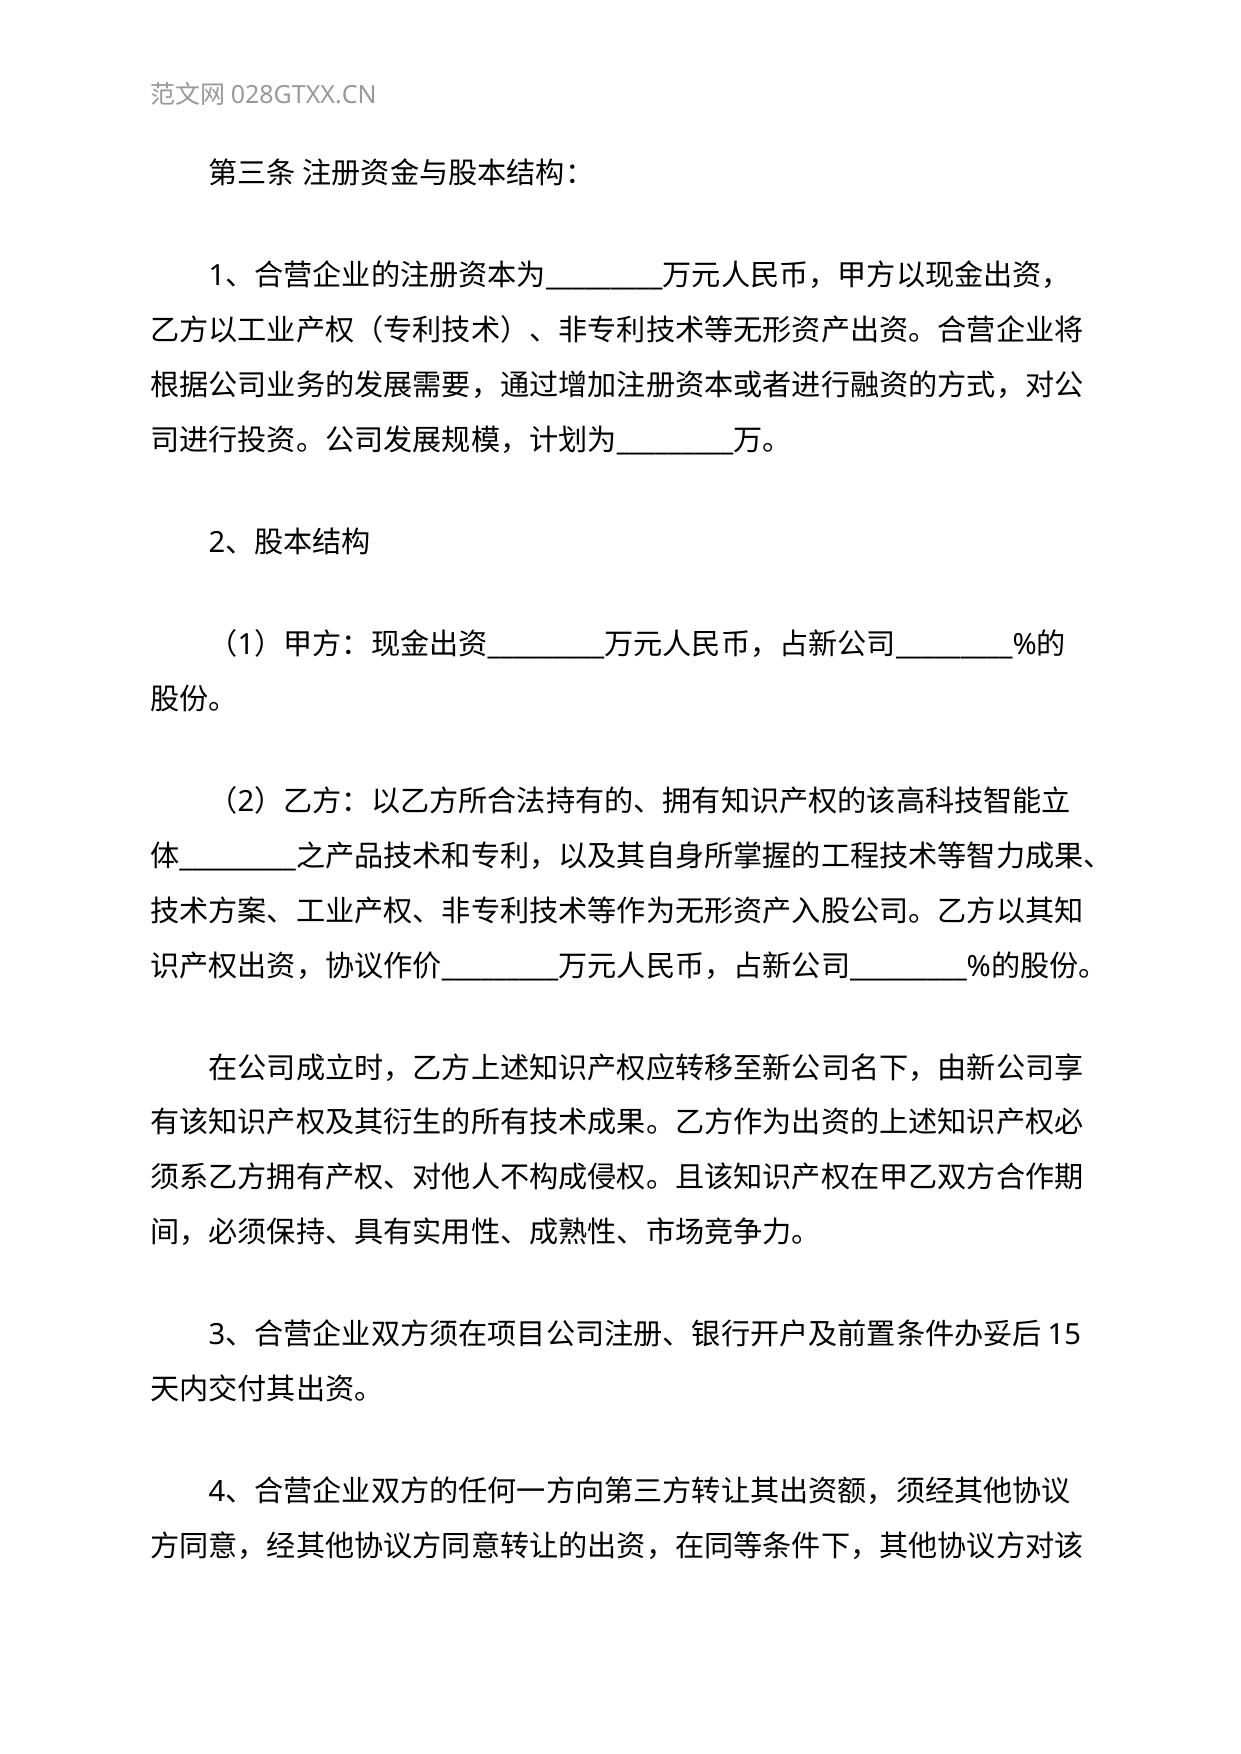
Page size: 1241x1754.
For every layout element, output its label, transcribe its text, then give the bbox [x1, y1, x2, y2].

text 3、合营企业双方须在项目公司注册、银行开户及前置条件办妥后15天内交付其出资。 [150, 1311, 1090, 1408]
text 在公司成立时，乙方上述知识产权应转移至新公司名下，由新公司享有该知识产权及其衍生的所有技术成果。乙方作为出资的上述知识产权必须系乙方拥有产权、对他人不构成侵权。且该知识产权在甲乙双方合作期间，必须保持、具有实用性、成熟性、市场竞争力。 [150, 1044, 1090, 1251]
text 2、股本结构 [150, 518, 1090, 561]
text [150, 1467, 1090, 1565]
text （1）甲方：现金出资_________万元人民币，占新公司_________%的股份。 [150, 621, 1090, 718]
text 第三条 注册资金与股本结构： [150, 150, 1090, 192]
text （2）乙方：以乙方所合法持有的、拥有知识产权的该高科技智能立体_________之产品技术和专利，以及其自身所掌握的工程技术等智力成果、技术方案、工业产权、非专利技术等作为无形资产入股公司。乙方以其知识产权出资，协议作价_________万元人民币，占新公司_________%的股份。 [150, 777, 1090, 984]
text 1、合营企业的注册资本为_________万元人民币，甲方以现金出资，乙方以工业产权（专利技术）、非专利技术等无形资产出资。合营企业将根据公司业务的发展需要，通过增加注册资本或者进行融资的方式，对公司进行投资。公司发展规模，计划为_________万。 [150, 252, 1090, 459]
